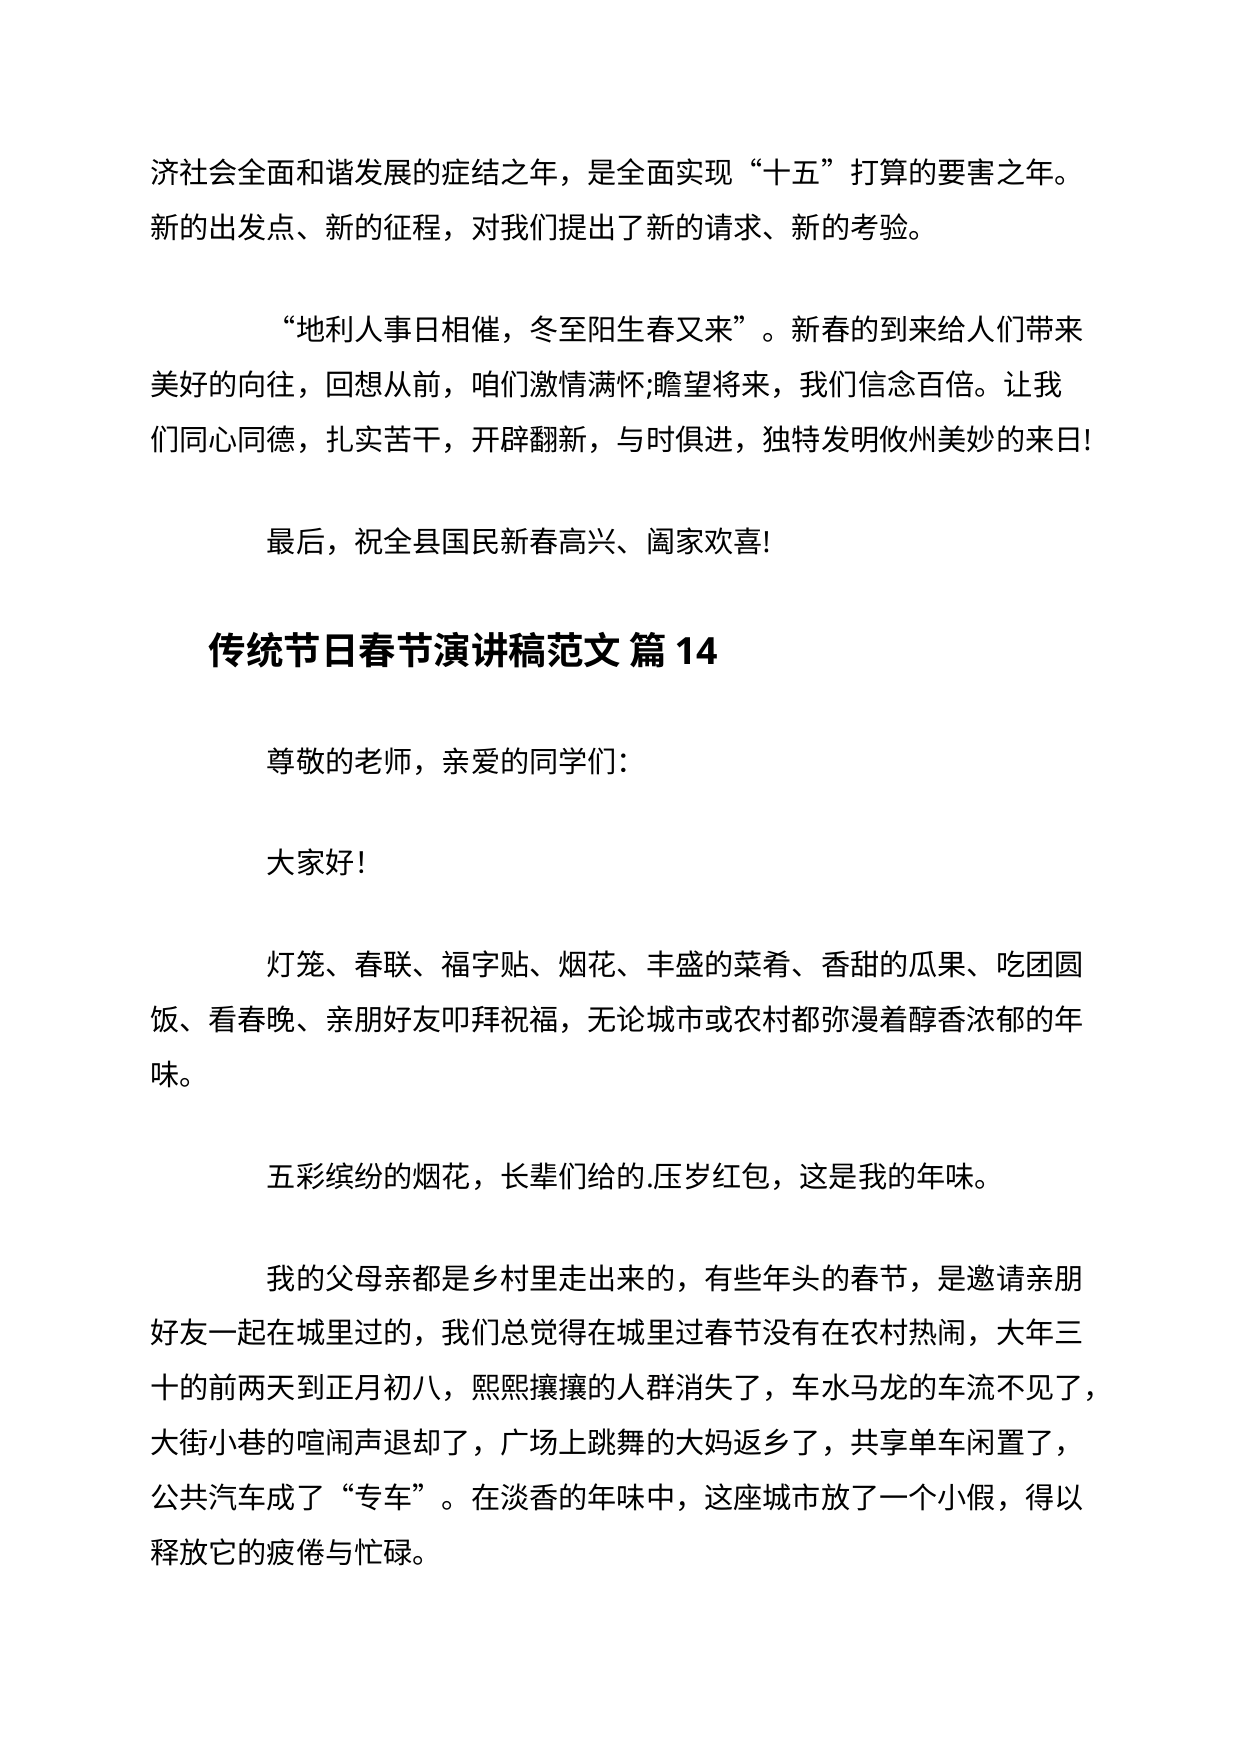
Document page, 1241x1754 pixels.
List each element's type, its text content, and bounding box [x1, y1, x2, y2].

text 大家好！ [150, 840, 1090, 882]
text 传统节日春节演讲稿范文 篇14 [150, 621, 1090, 675]
text 尊敬的老师，亲爱的同学们： [150, 738, 1090, 780]
text 我的父母亲都是乡村里走出来的，有些年头的春节，是邀请亲朋好友一起在城里过的，我们总觉得在城里过春节没有在农村热闹，大年三十的前两天到正月初八，熙熙攘攘的人群消失了，车水马龙的车流不见了，大街小巷的喧闹声退却了，广场上跳舞的大妈返乡了，共享单车闲置了，公共汽车成了“专车”。在淡香的年味中，这座城市放了一个小假，得以释放它的疲倦与忙碌。 [150, 1255, 1090, 1572]
text 灯笼、春联、福字贴、烟花、丰盛的菜肴、香甜的瓜果、吃团圆饭、看春晚、亲朋好友叩拜祝福，无论城市或农村都弥漫着醇香浓郁的年味。 [150, 942, 1090, 1094]
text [150, 150, 1090, 247]
text 最后，祝全县国民新春高兴、阖家欢喜! [150, 518, 1090, 561]
text 五彩缤纷的烟花，长辈们给的.压岁红包，这是我的年味。 [150, 1153, 1090, 1196]
text “地利人事日相催，冬至阳生春又来”。新春的到来给人们带来美好的向往，回想从前，咱们激情满怀;瞻望将来，我们信念百倍。让我们同心同德，扎实苦干，开辟翻新，与时俱进，独特发明攸州美妙的来日! [150, 307, 1090, 459]
